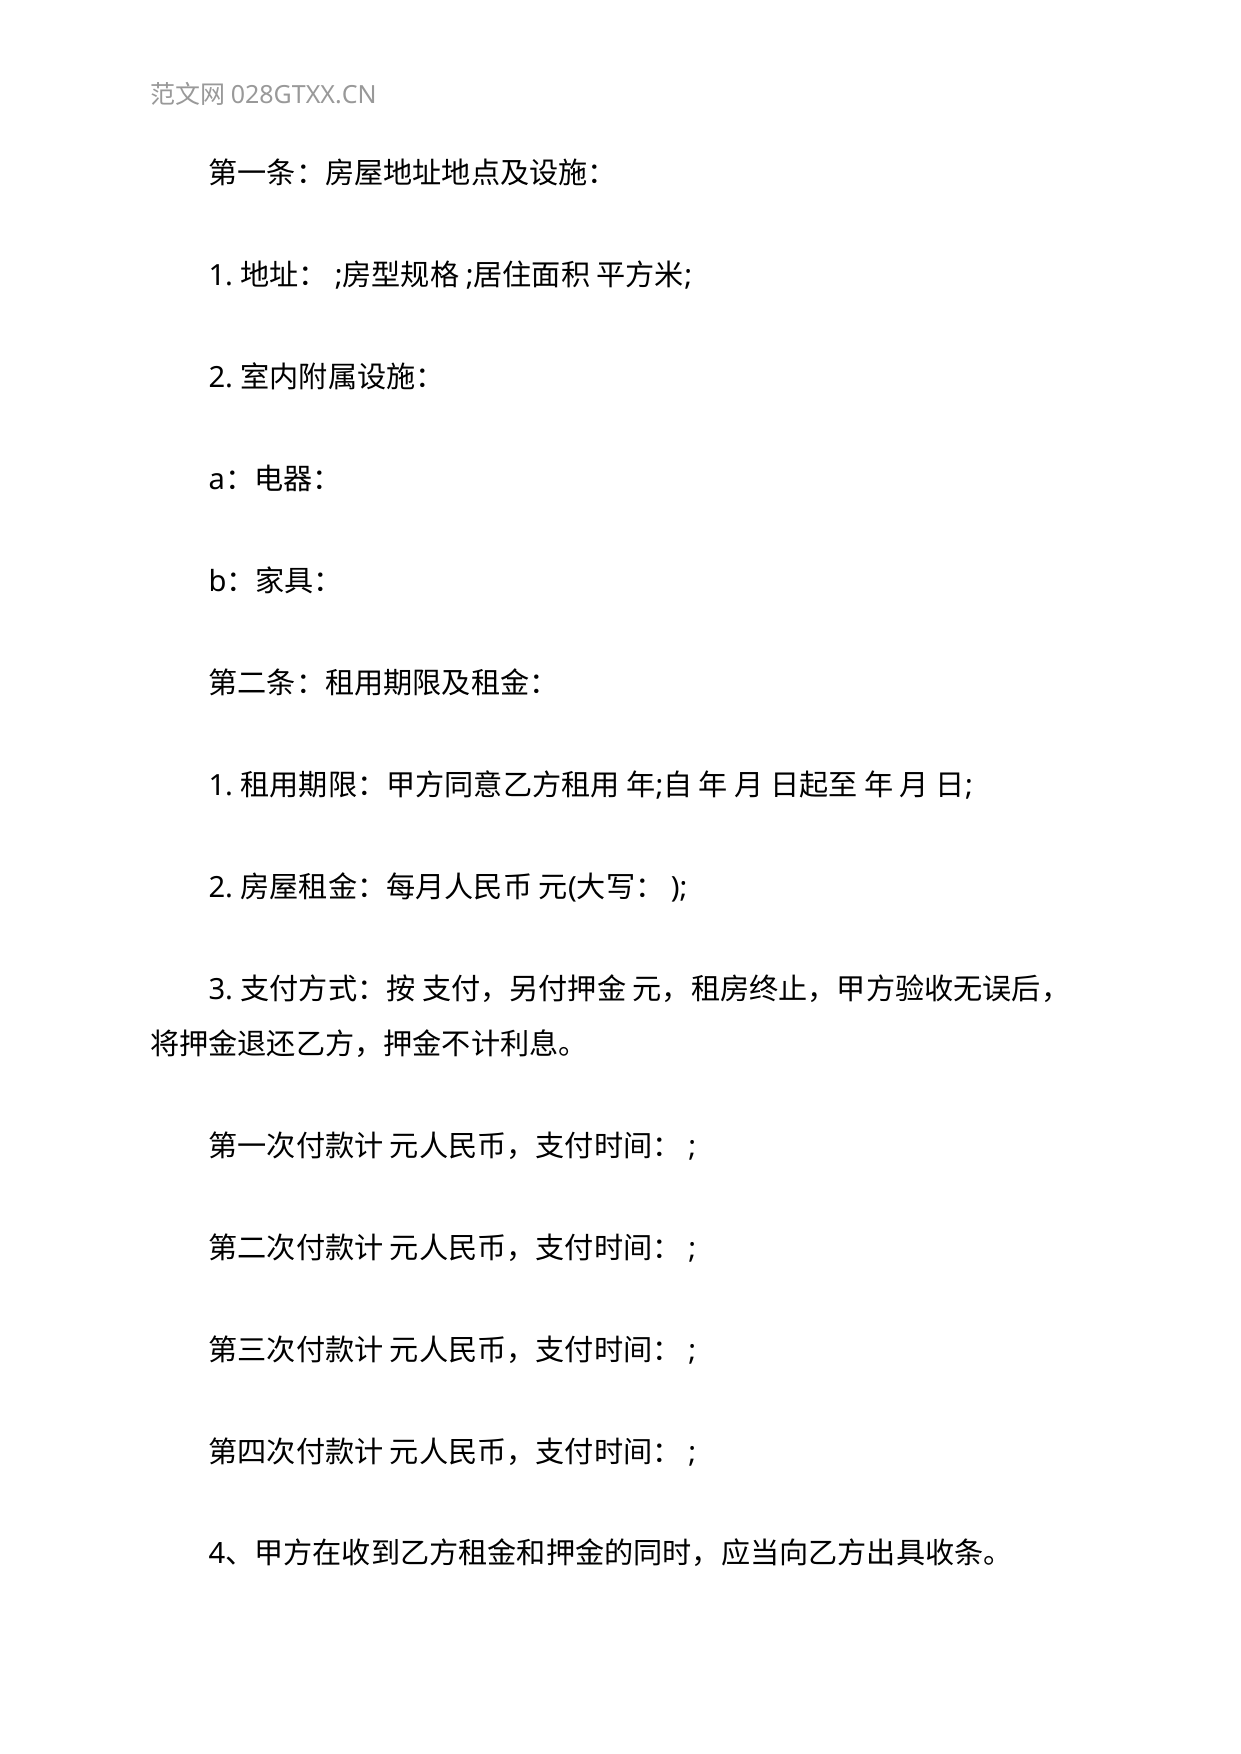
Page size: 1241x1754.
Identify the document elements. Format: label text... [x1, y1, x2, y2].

text 2. 房屋租金：每月人民币 元(大写： ); [150, 863, 1090, 906]
text 第四次付款计 元人民币，支付时间： ; [150, 1428, 1090, 1471]
text 第一次付款计 元人民币，支付时间： ; [150, 1122, 1090, 1164]
text 2. 室内附属设施： [150, 354, 1090, 396]
text 第一条：房屋地址地点及设施： [150, 150, 1090, 192]
text b：家具： [150, 558, 1090, 600]
text 第二条：租用期限及租金： [150, 660, 1090, 702]
text a：电器： [150, 456, 1090, 498]
text 1. 租用期限：甲方同意乙方租用 年;自 年 月 日起至 年 月 日; [150, 761, 1090, 804]
text 4、甲方在收到乙方租金和押金的同时，应当向乙方出具收条。 [150, 1530, 1090, 1572]
text 第三次付款计 元人民币，支付时间： ; [150, 1326, 1090, 1368]
text 1. 地址： ;房型规格 ;居住面积 平方米; [150, 252, 1090, 294]
text 3. 支付方式：按 支付，另付押金 元，租房终止，甲方验收无误后，将押金退还乙方，押金不计利息。 [150, 965, 1090, 1063]
text 第二次付款计 元人民币，支付时间： ; [150, 1224, 1090, 1267]
